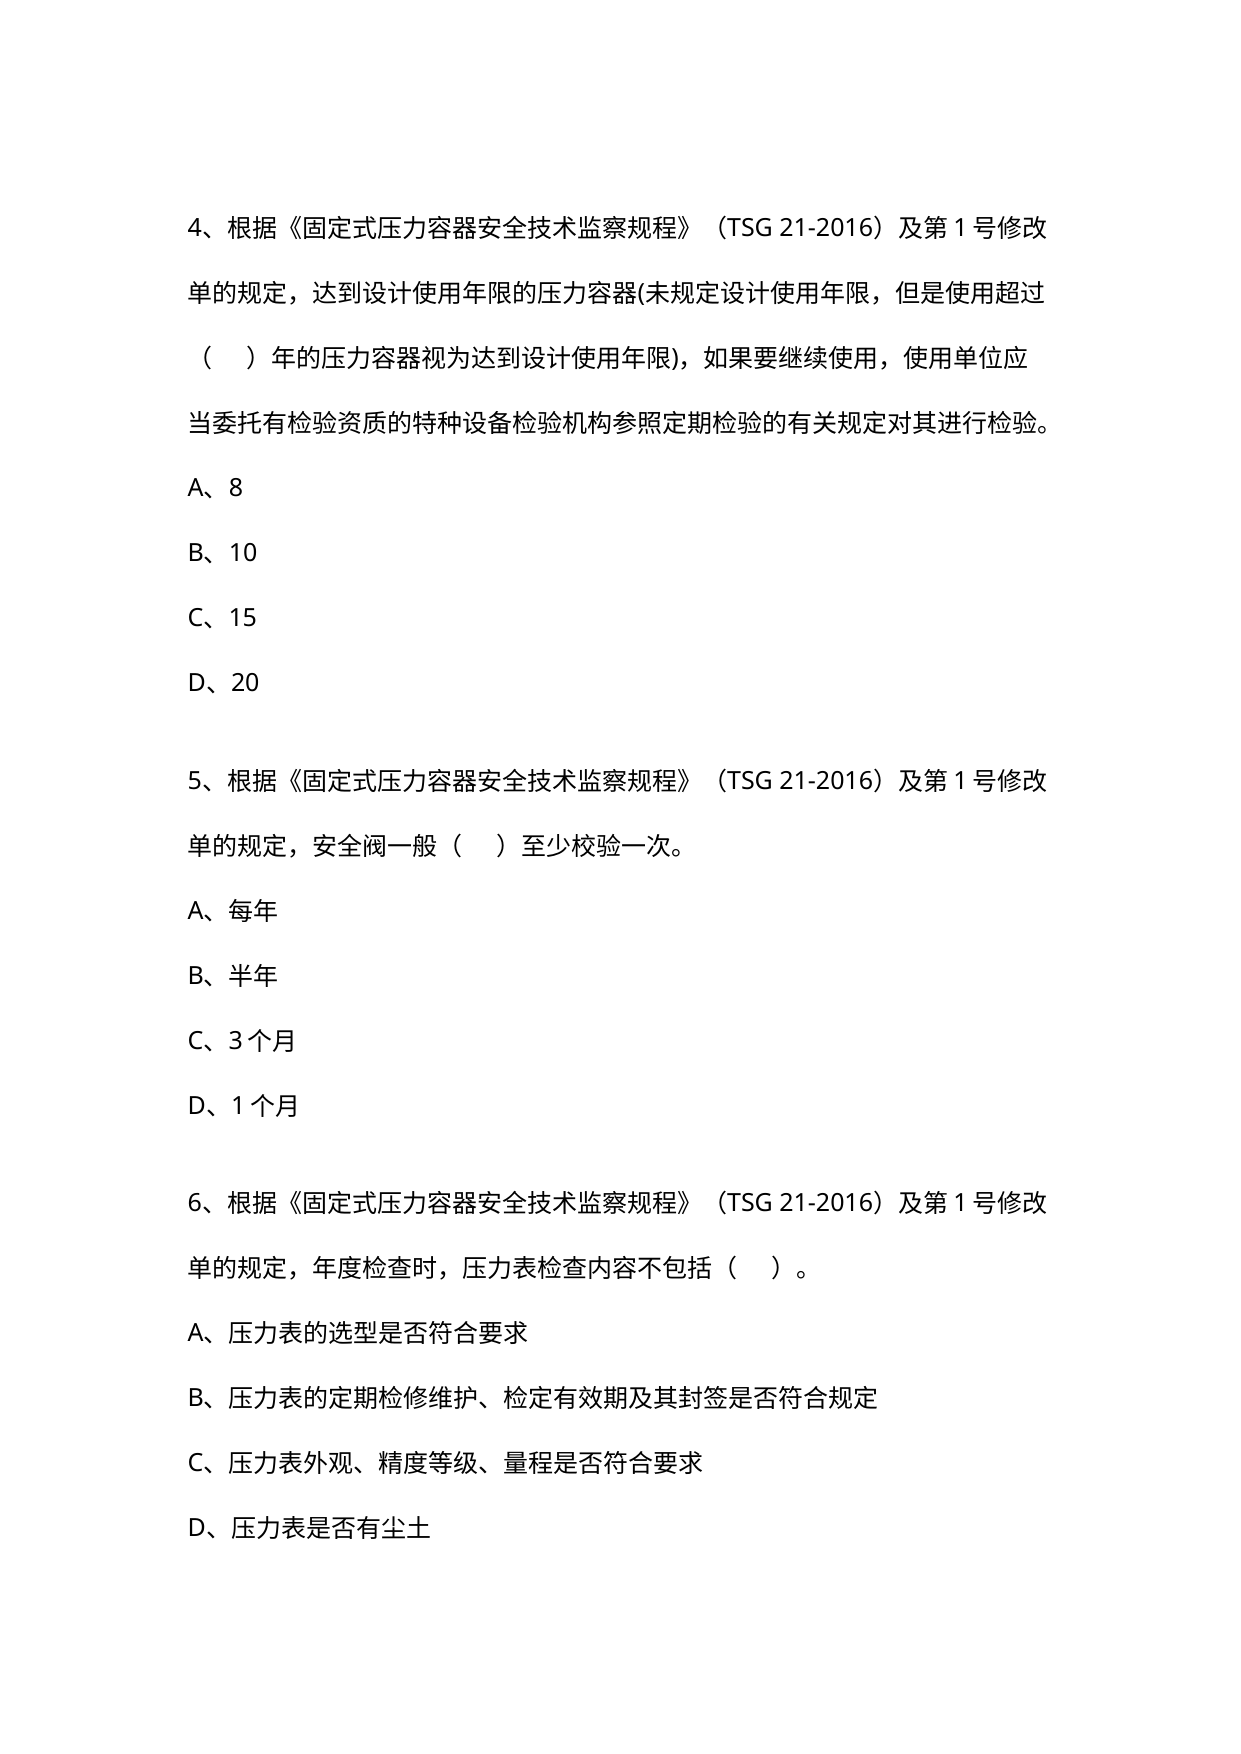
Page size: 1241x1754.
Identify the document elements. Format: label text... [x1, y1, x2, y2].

text C、15 [187, 584, 1053, 649]
text C、压力表外观、精度等级、量程是否符合要求 [187, 1429, 1053, 1494]
text 4、根据《固定式压力容器安全技术监察规程》（TSG 21-2016）及第1号修改单的规定，达到设计使用年限的压力容器(未规定设计使用年限，但是使用超过 （ ）年的压力容器视为达到设计使用年限)，如果要继续使用，使用单位应当委托有检验资质的特种设备检验机构参照定期检验的有关规定对其进行检验。 [187, 194, 1053, 454]
text A、8 [187, 454, 1053, 519]
text D、20 [187, 649, 1053, 714]
text D、1个月 [187, 1072, 1053, 1137]
text C、3个月 [187, 1007, 1053, 1072]
text 5、根据《固定式压力容器安全技术监察规程》（TSG 21-2016）及第1号修改单的规定，安全阀一般（ ）至少校验一次。 [187, 747, 1053, 877]
text B、半年 [187, 942, 1053, 1007]
text B、压力表的定期检修维护、检定有效期及其封签是否符合规定 [187, 1364, 1053, 1429]
text A、压力表的选型是否符合要求 [187, 1299, 1053, 1364]
text D、压力表是否有尘土 [187, 1494, 1053, 1559]
text 6、根据《固定式压力容器安全技术监察规程》（TSG 21-2016）及第1号修改单的规定，年度检查时，压力表检查内容不包括（ ）。 [187, 1169, 1053, 1299]
text A、每年 [187, 877, 1053, 942]
text B、10 [187, 519, 1053, 584]
